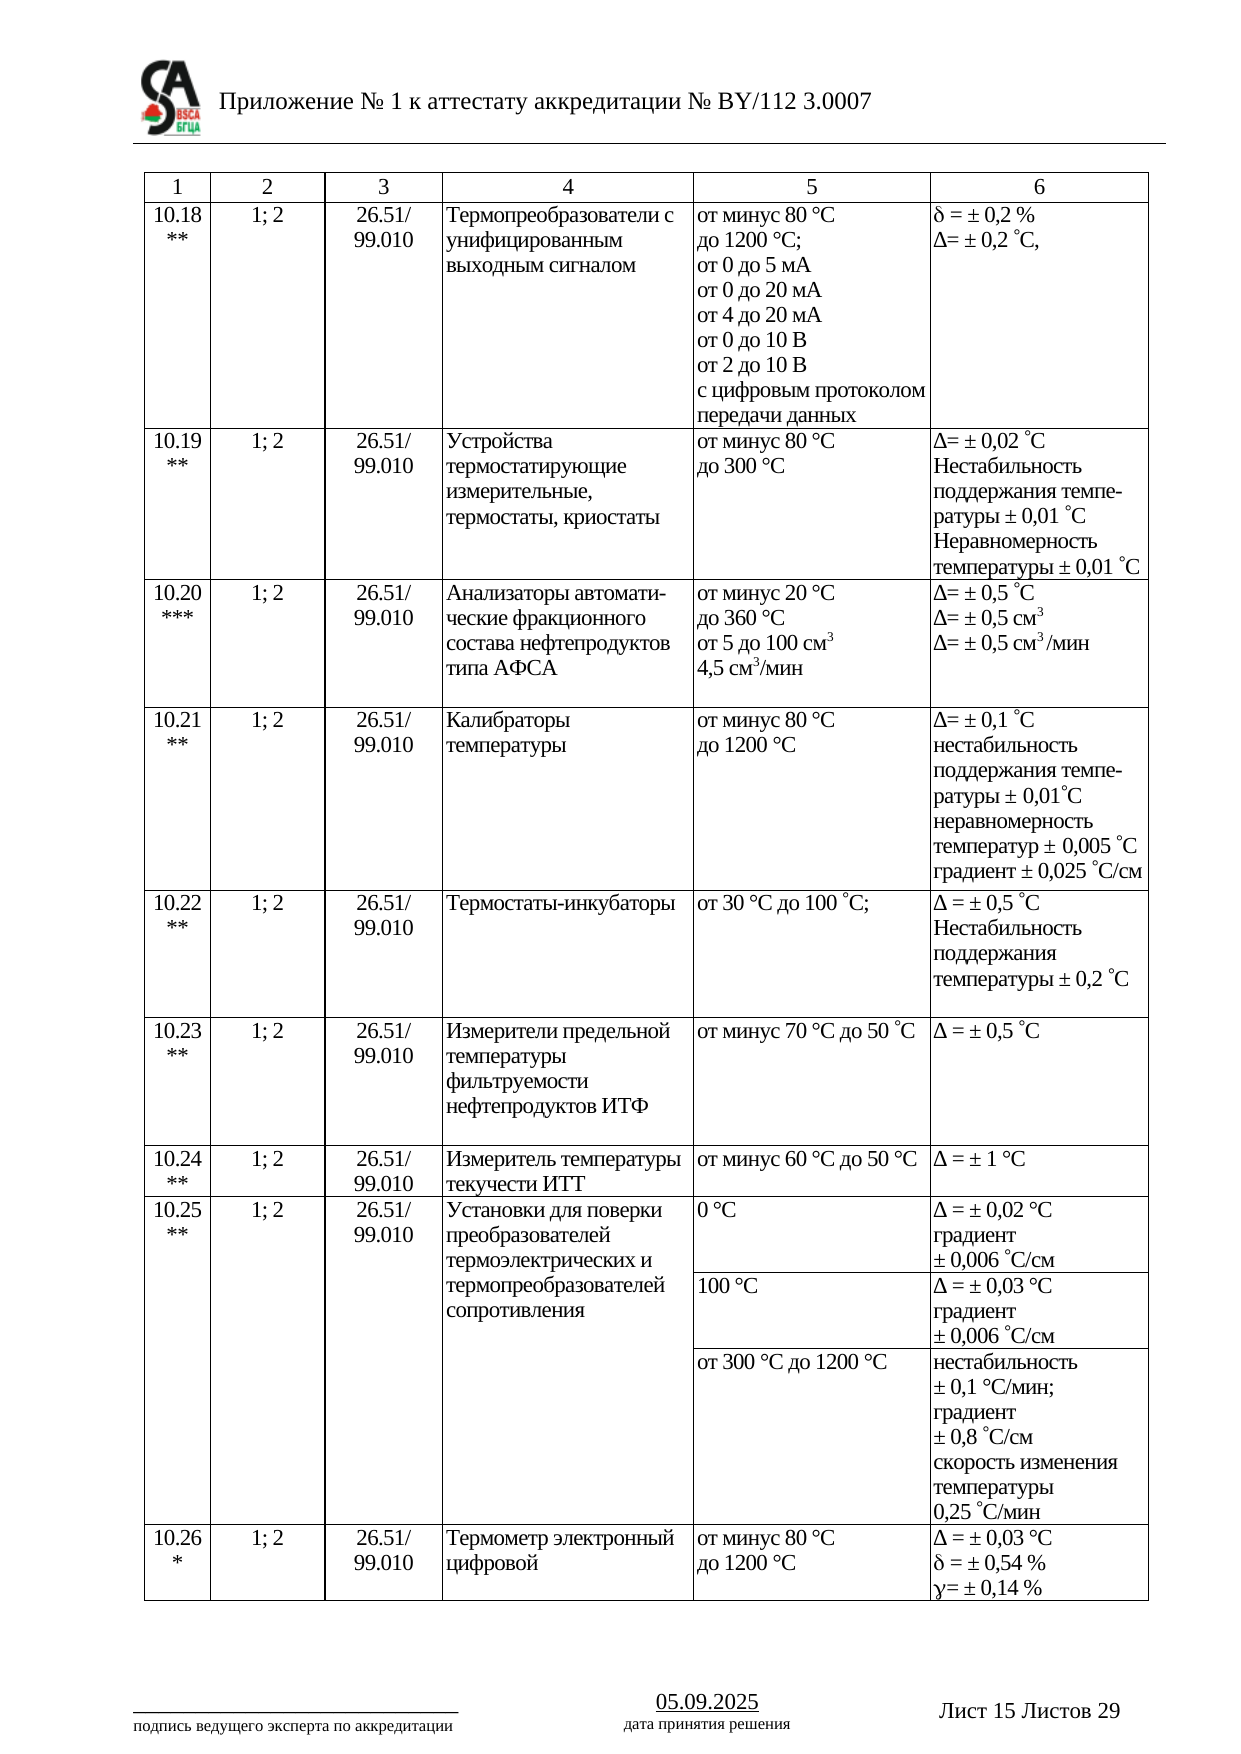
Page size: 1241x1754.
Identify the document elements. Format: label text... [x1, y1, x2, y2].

table_cell 26.51/ 99.010 [326, 429, 442, 579]
picture [140, 59, 202, 136]
table_cell от 300 °С до 1200 °С [694, 1349, 930, 1524]
table_cell 1; 2 [211, 203, 324, 428]
table_cell 1; 2 [211, 1197, 324, 1524]
table_cell Устройства термостатирующие измерительные, термостаты, криостаты [443, 429, 693, 579]
table_cell 1; 2 [211, 1146, 324, 1196]
table_cell 100 °С [694, 1273, 930, 1348]
table_cell 10.22 ** [145, 891, 210, 1017]
table_cell 26.51/ 99.010 [326, 203, 442, 428]
table_cell 0 °С [694, 1197, 930, 1272]
table_cell от минус 20 °С до 360 °С от 5 до 100 см3 4,5 см3/мин [694, 580, 930, 707]
table_cell 26.51/ 99.010 [326, 1018, 442, 1145]
table_cell Установки для поверки преобразователей термоэлектрических и термопреобразователей сопротивления [443, 1197, 693, 1524]
table_cell Термостаты-инкубаторы [443, 891, 693, 1017]
table_cell Термометр электронный цифровой [443, 1525, 693, 1600]
table_cell от 30 °С до 100 С; [694, 891, 930, 1017]
table_cell 26.51/ 99.010 [326, 1197, 442, 1524]
table_cell 10.25 ** [145, 1197, 210, 1524]
table_cell 26.51/ 99.010 [326, 1525, 442, 1600]
table_header 5 [694, 173, 930, 202]
table_cell 26.51/ 99.010 [326, 580, 442, 707]
table_header 3 [326, 173, 442, 202]
table_cell 1; 2 [211, 429, 324, 579]
table_cell 10.18 ** [145, 203, 210, 428]
table_cell от минус 80 °С до 300 °С [694, 429, 930, 579]
table_cell 10.24 ** [145, 1146, 210, 1196]
table_header 1 [145, 173, 210, 202]
table_cell 10.21 ** [145, 708, 210, 890]
table_cell 26.51/ 99.010 [326, 708, 442, 890]
table_cell 1; 2 [211, 1525, 324, 1600]
table_cell от минус 80 °С до 1200 °С [694, 708, 930, 890]
table_cell Термопреобразователи с унифицированным выходным сигналом [443, 203, 693, 428]
table_cell = ± 0,2 % ∆= ± 0,2 С, [931, 203, 1148, 428]
table_cell от минус 80 °С до 1200 °С [694, 1525, 930, 1600]
table_header 6 [931, 173, 1148, 202]
table_cell 1; 2 [211, 708, 324, 890]
table_cell ∆ = ± 1 °С [931, 1146, 1148, 1196]
table_cell 26.51/ 99.010 [326, 1146, 442, 1196]
table_cell от минус 70 °С до 50 С [694, 1018, 930, 1145]
table_cell от минус 60 °С до 50 °С [694, 1146, 930, 1196]
table_header 2 [211, 173, 324, 202]
table_cell 10.19 ** [145, 429, 210, 579]
table_cell 26.51/ 99.010 [326, 891, 442, 1017]
table_cell 1; 2 [211, 1018, 324, 1145]
table_cell 1; 2 [211, 580, 324, 707]
table_cell ∆ = ± 0,5 С [931, 1018, 1148, 1145]
table_cell 10.26 * [145, 1525, 210, 1600]
table_cell 1; 2 [211, 891, 324, 1017]
table_cell ∆= ± 0,5 С ∆= ± 0,5 см3 ∆= ± 0,5 см3 /мин [931, 580, 1148, 707]
table_cell 10.20 *** [145, 580, 210, 707]
table_cell ∆= ± 0,1 С нестабильность поддержания темпе-ратуры ± 0,01С неравномерность температур ± 0,005 С градиент ± 0,025 С/см [931, 708, 1148, 890]
table_cell 10.23 ** [145, 1018, 210, 1145]
table_header 4 [443, 173, 693, 202]
